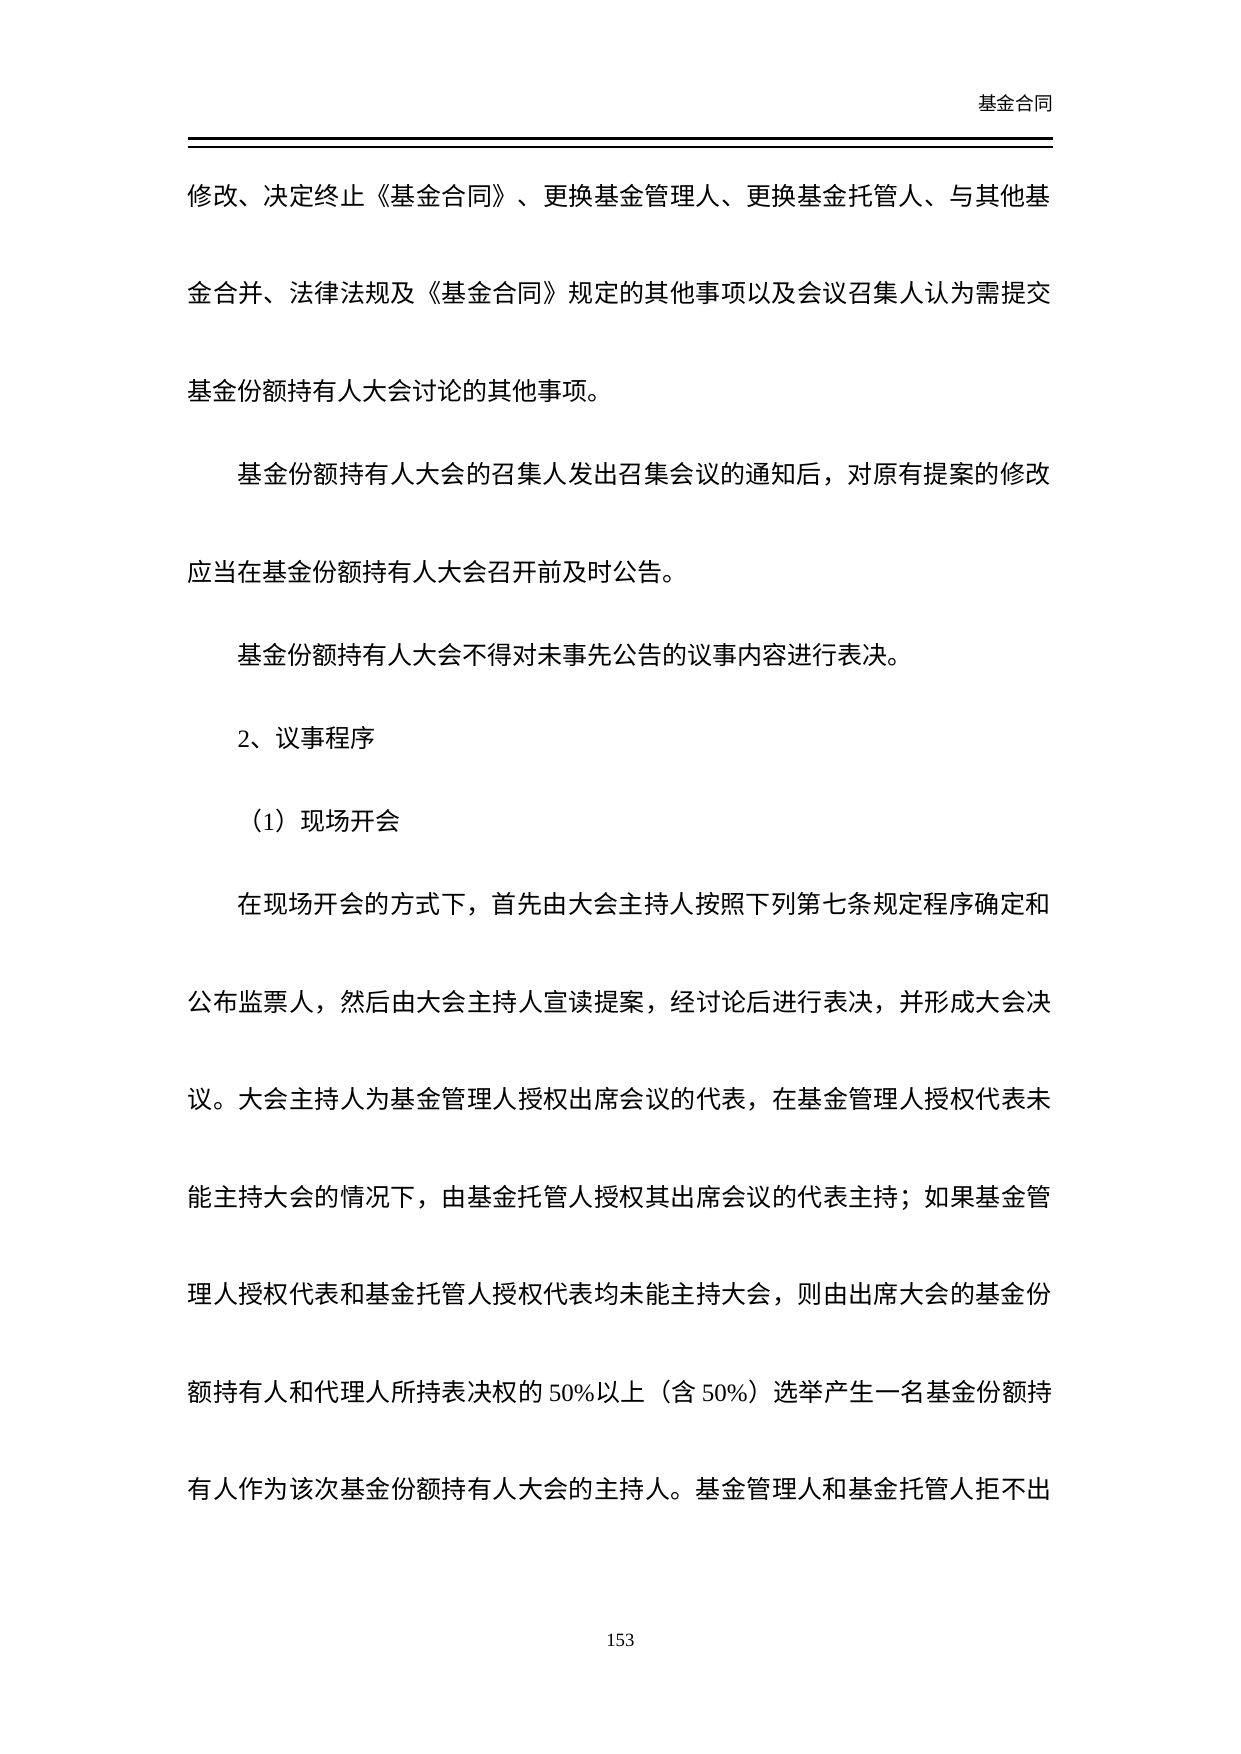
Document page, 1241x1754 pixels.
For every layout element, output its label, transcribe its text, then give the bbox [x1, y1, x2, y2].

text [187, 870, 1053, 1520]
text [187, 162, 1053, 422]
text 基金份额持有人大会不得对未事先公告的议事内容进行表决。 [187, 621, 1053, 686]
text （1）现场开会 [187, 787, 1053, 852]
text 2、议事程序 [187, 704, 1053, 769]
text 基金份额持有人大会的召集人发出召集会议的通知后，对原有提案的修改应当在基金份额持有人大会召开前及时公告。 [187, 440, 1053, 603]
